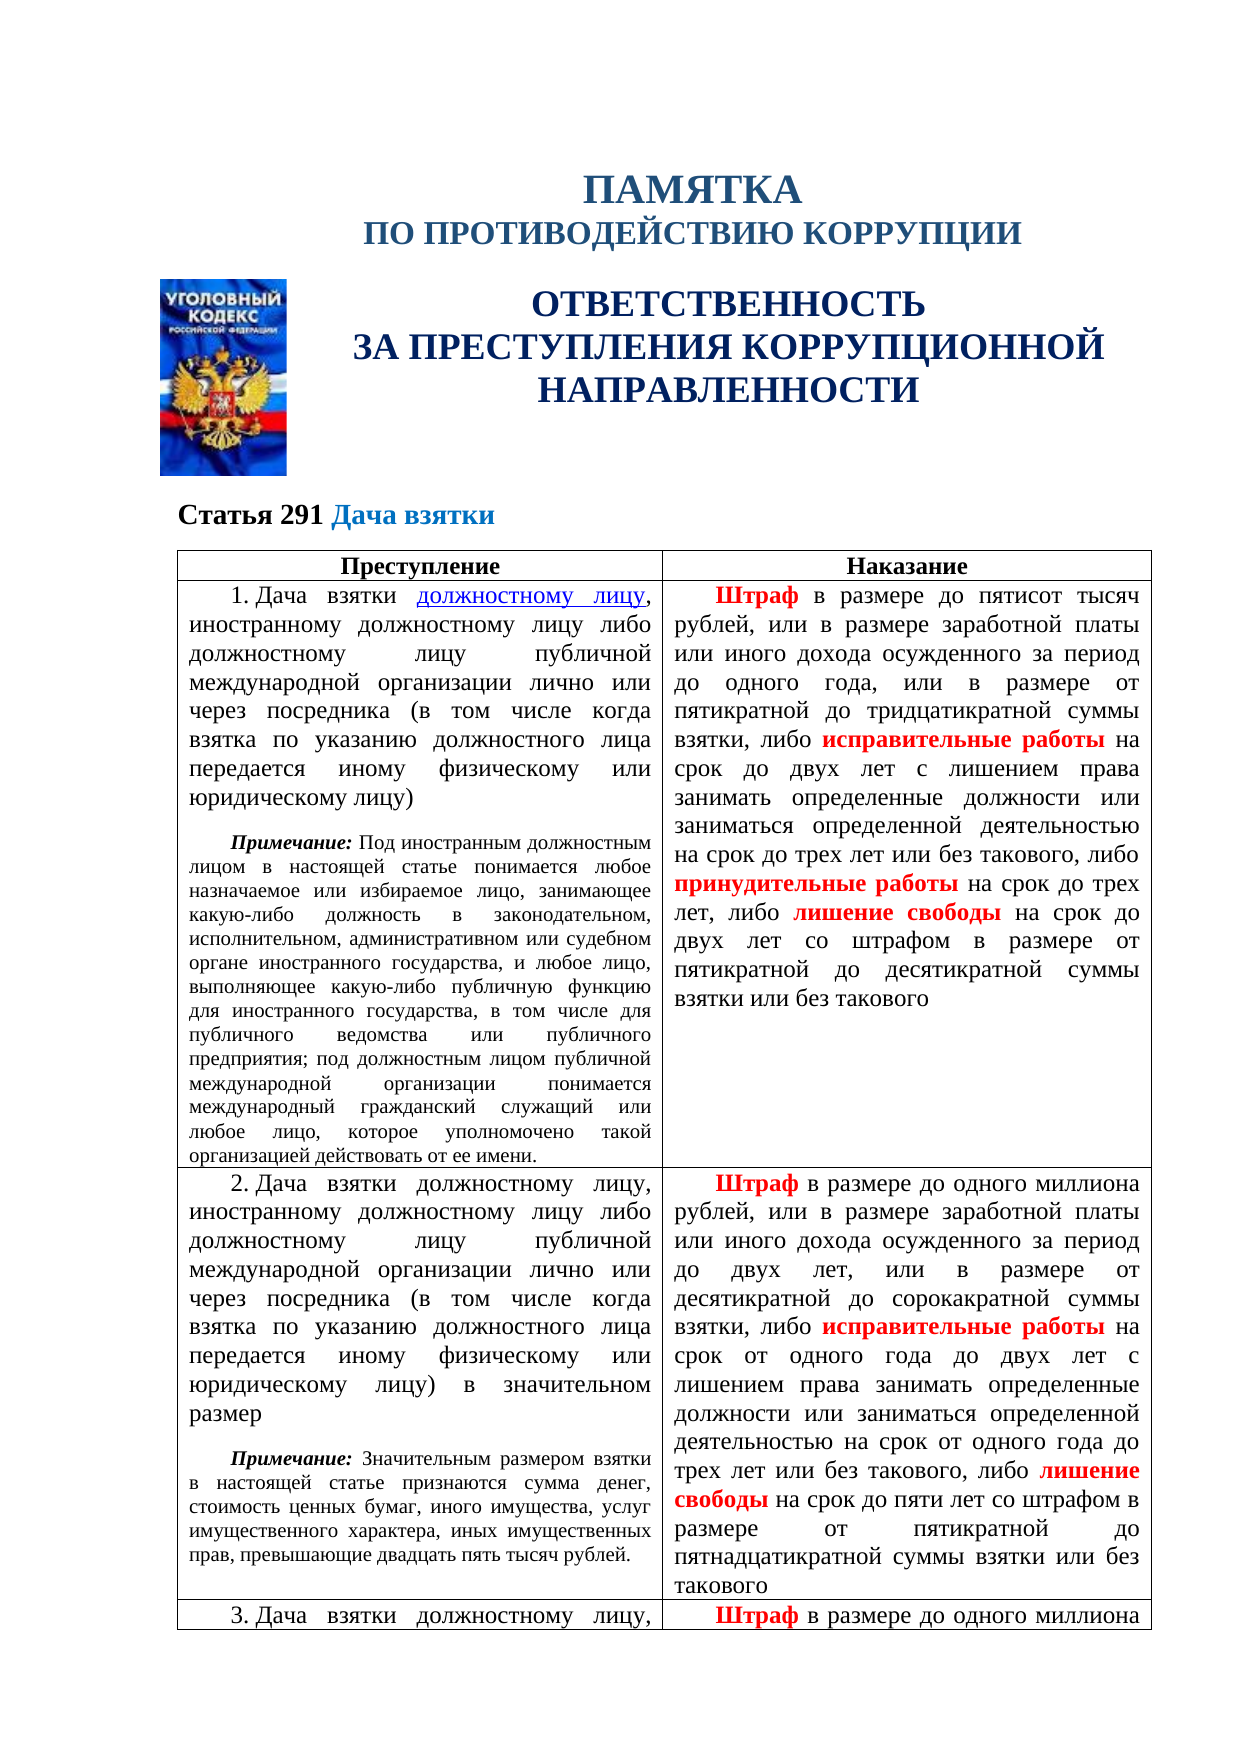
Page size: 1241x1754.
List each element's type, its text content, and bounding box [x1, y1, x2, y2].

table_cell Штраф в размере до одного миллиона рублей, или в размере заработной платы или иного дохода осужденного за период до двух лет, или в размере от десятикратной до сорокакратной суммы взятки, либо исправительные работы на срок от одного года до двух лет с лишением права занимать определенные должности или заниматься определенной деятельностью на срок от одного года до трех лет или без такового, либо лишение свободы на срок до пяти лет со штрафом в размере от пятикратной до пятнадцатикратной суммы взятки или без такового [663, 1168, 1151, 1599]
table_cell 1. Дача взятки должностному лицу, иностранному должностному лицу либо должностному лицу публичной международной организации лично или через посредника (в том числе когда взятка по указанию должностного лица передается иному физическому или юридическому лицу) Примечание: Под иностранным должностным лицом в настоящей статье понимается любое назначаемое или избираемое лицо, занимающее какую-либо должность в законодательном, исполнительном, административном или судебном органе иностранного государства, и любое лицо, выполняющее какую-либо публичную функцию для иностранного государства, в том числе для публичного ведомства или публичного предприятия; под должностным лицом публичной международной организации понимается международный гражданский служащий или любое лицо, которое уполномочено такой организацией действовать от ее имени. [178, 581, 662, 1167]
text ПАМЯТКА [177, 165, 1152, 213]
text ЗА ПРЕСТУПЛЕНИЯ КОРРУПЦИОННОЙ НАПРАВЛЕННОСТИ [287, 324, 1152, 411]
picture [160, 279, 287, 476]
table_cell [178, 1600, 662, 1629]
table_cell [663, 1600, 1151, 1629]
table_header Наказание [663, 551, 1151, 579]
table_header Преступление [178, 551, 662, 579]
text ОТВЕТСТВЕННОСТЬ [287, 281, 1152, 324]
text ПО ПРОТИВОДЕЙСТВИЮ КОРРУПЦИИ [177, 213, 1152, 251]
table_cell 2. Дача взятки должностному лицу, иностранному должностному лицу либо должностному лицу публичной международной организации лично или через посредника (в том числе когда взятка по указанию должностного лица передается иному физическому или юридическому лицу) в значительном размер Примечание: Значительным размером взятки в настоящей статье признаются сумма денег, стоимость ценных бумаг, иного имущества, услуг имущественного характера, иных имущественных прав, превышающие двадцать пять тысяч рублей. [178, 1168, 662, 1599]
table_cell Штраф в размере до пятисот тысяч рублей, или в размере заработной платы или иного дохода осужденного за период до одного года, или в размере от пятикратной до тридцатикратной суммы взятки, либо исправительные работы на срок до двух лет с лишением права занимать определенные должности или заниматься определенной деятельностью на срок до трех лет или без такового, либо принудительные работы на срок до трех лет, либо лишение свободы на срок до двух лет со штрафом в размере от пятикратной до десятикратной суммы взятки или без такового [663, 581, 1151, 1167]
text Статья 291 Дача взятки [177, 497, 1152, 531]
